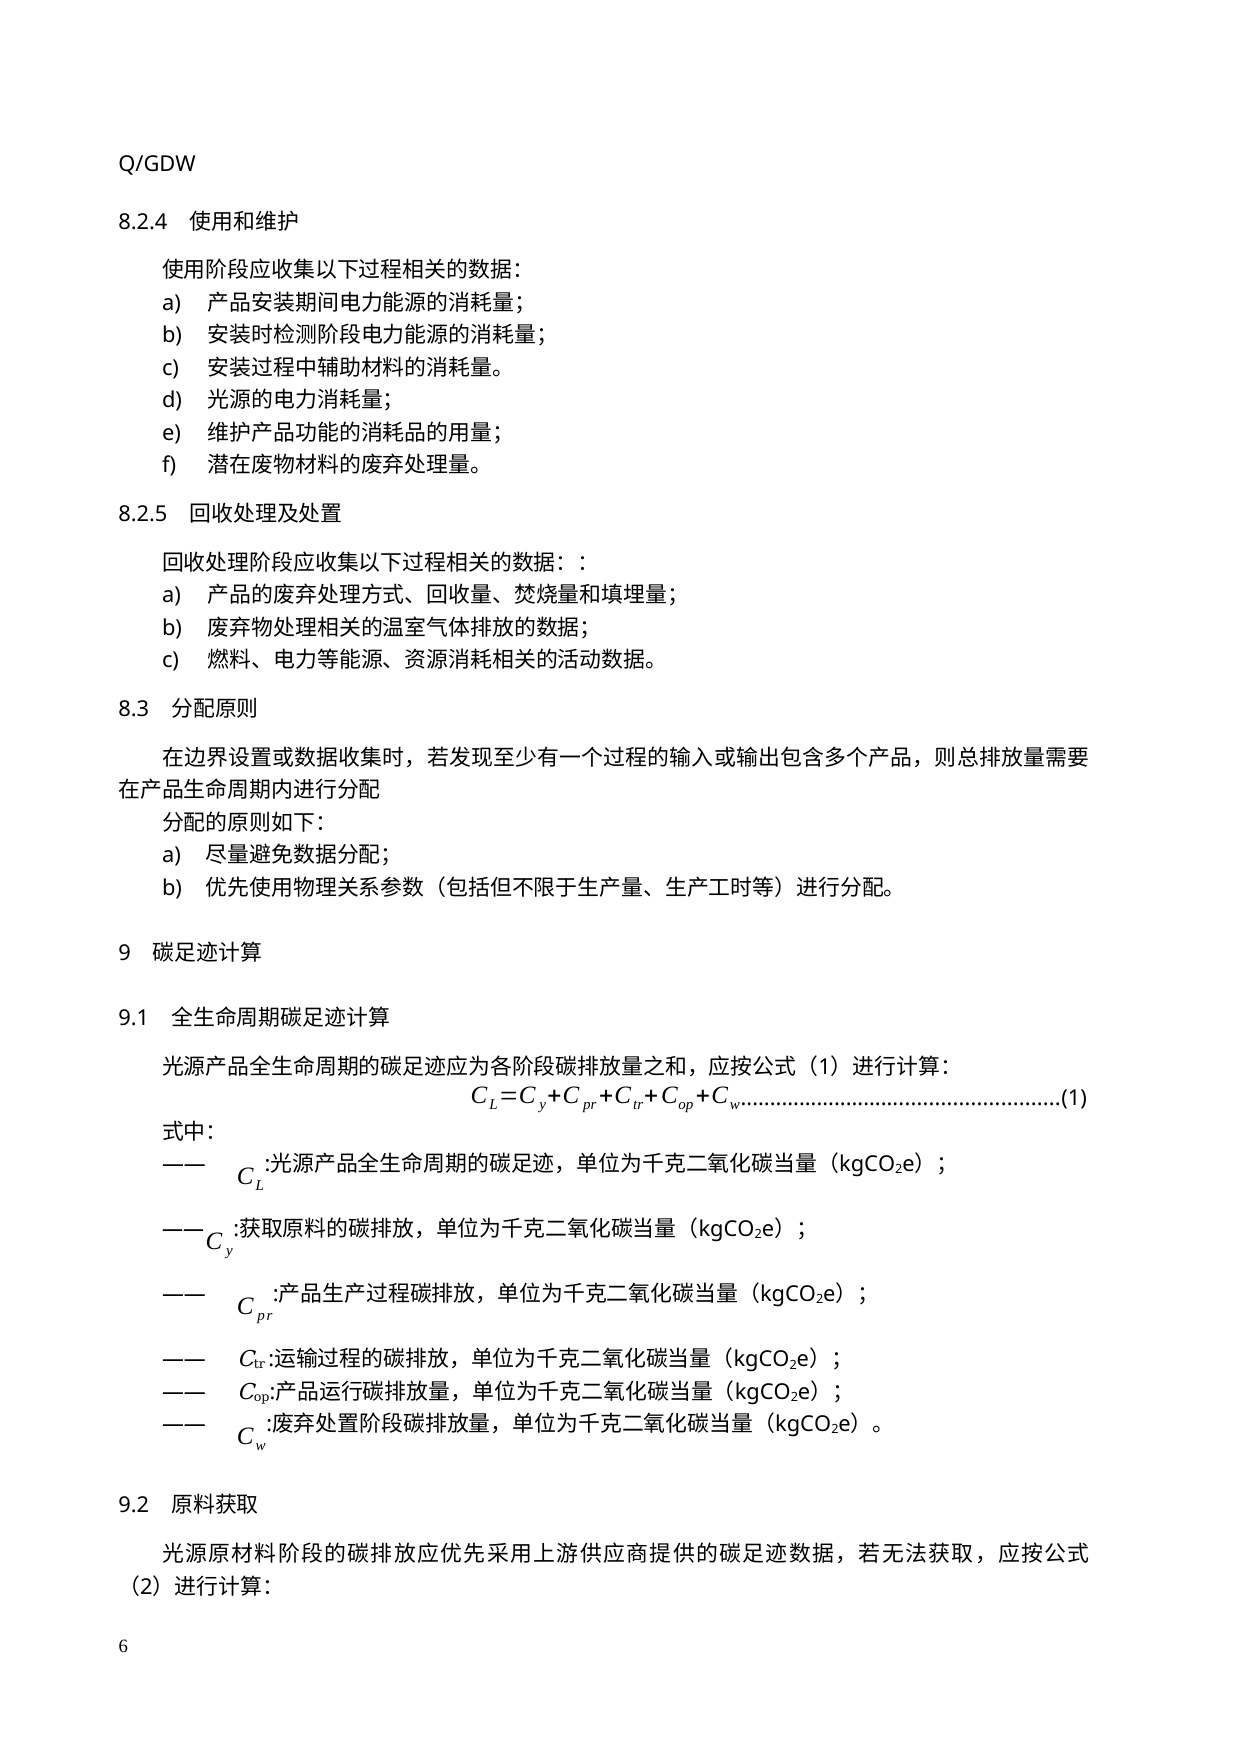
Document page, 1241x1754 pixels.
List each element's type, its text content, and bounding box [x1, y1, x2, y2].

text 光源原材料阶段的碳排放应优先采用上游供应商提供的碳足迹数据，若无法获取，应按公式（2）进行计算： [118, 1536, 1093, 1601]
list 优先使用物理关系参数（包括但不限于生产量、生产工时等）进行分配。 [162, 869, 1093, 902]
text 回收处理及处置 [118, 496, 1093, 528]
list 废弃物处理相关的温室气体排放的数据； [162, 609, 1093, 642]
text 全生命周期碳足迹计算 [118, 999, 1093, 1032]
text :产品生产过程碳排放，单位为千克二氧化碳当量（kgCO2e）； [162, 1276, 1093, 1341]
list 潜在废物材料的废弃处理量。 [162, 447, 1093, 479]
list 产品的废弃处理方式、回收量、焚烧量和填埋量； [162, 577, 1093, 609]
list 尽量避免数据分配； [162, 837, 1093, 869]
list 维护产品功能的消耗品的用量； [162, 414, 1093, 447]
text 原料获取 [118, 1487, 1093, 1519]
list 安装过程中辅助材料的消耗量。 [162, 349, 1093, 382]
list 光源的电力消耗量； [162, 382, 1093, 414]
text :光源产品全生命周期的碳足迹，单位为千克二氧化碳当量（kgCO2e）； [162, 1146, 1093, 1211]
text :废弃处置阶段碳排放量，单位为千克二氧化碳当量（kgCO2e）。 [162, 1406, 1093, 1471]
text :获取原料的碳排放，单位为千克二氧化碳当量（kgCO2e）； [162, 1211, 1093, 1276]
text 式中： [118, 1113, 1093, 1146]
text Ctr :运输过程的碳排放，单位为千克二氧化碳当量（kgCO2e）； [162, 1341, 1093, 1373]
list 产品安装期间电力能源的消耗量； [162, 284, 1093, 317]
list 燃料、电力等能源、资源消耗相关的活动数据。 [162, 642, 1093, 674]
text Cop:产品运行碳排放量，单位为千克二氧化碳当量（kgCO2e）； [162, 1373, 1093, 1406]
list 安装时检测阶段电力能源的消耗量； [162, 317, 1093, 349]
text (1) [118, 1081, 1093, 1113]
text 在边界设置或数据收集时，若发现至少有一个过程的输入或输出包含多个产品，则总排放量需要在产品生命周期内进行分配 [118, 739, 1093, 804]
text 碳足迹计算 [118, 934, 1093, 967]
text 分配原则 [118, 691, 1093, 723]
text 回收处理阶段应收集以下过程相关的数据：： [118, 544, 1093, 577]
text 使用和维护 [118, 203, 1093, 236]
text 光源产品全生命周期的碳足迹应为各阶段碳排放量之和，应按公式（1）进行计算： [118, 1048, 1093, 1081]
text 分配的原则如下： [118, 804, 1093, 837]
text 使用阶段应收集以下过程相关的数据： [118, 252, 1093, 284]
